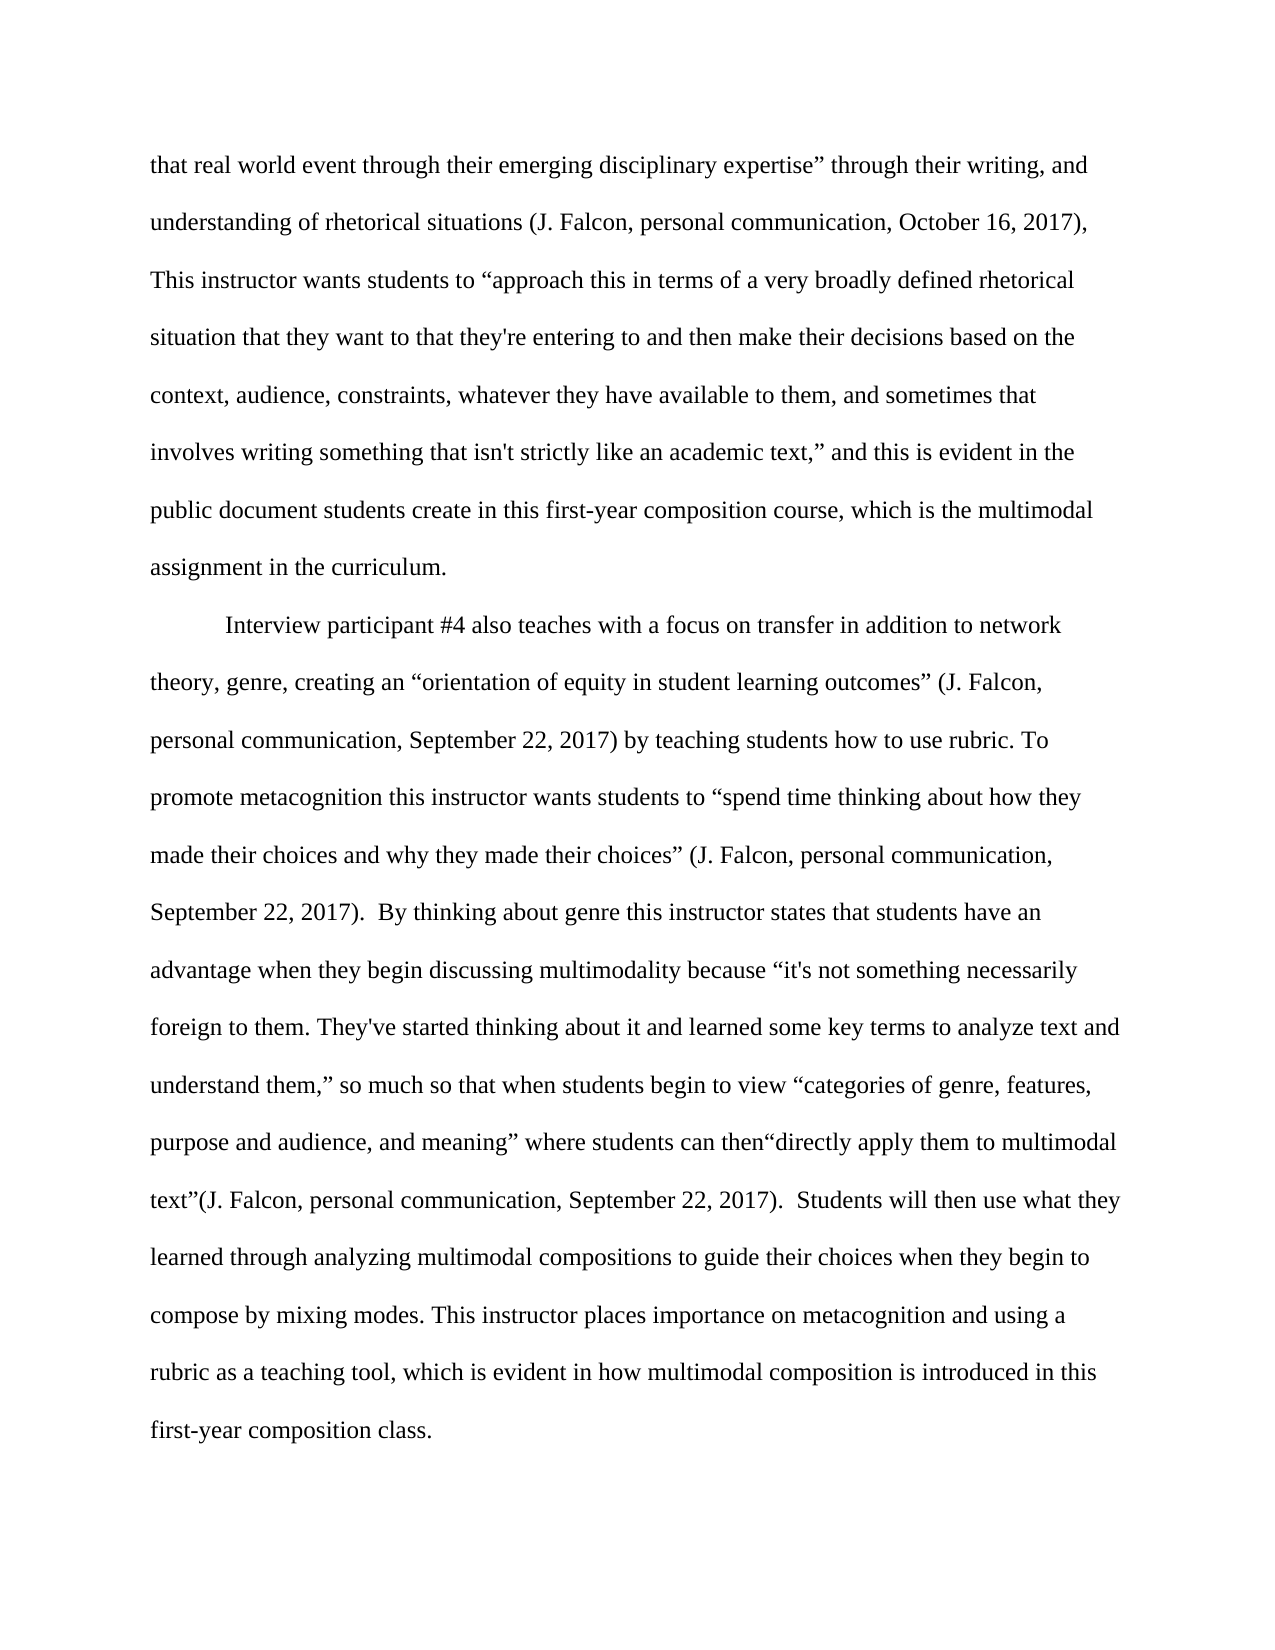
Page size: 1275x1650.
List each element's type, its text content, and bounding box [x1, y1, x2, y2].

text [150, 150, 1125, 581]
text Interview participant #4 also teaches with a focus on transfer in addition to network theory, genre, creating an “orientation of equity in student learning outcomes” (J. Falcon, personal communication, September 22, 2017) by teaching students how to use rubric. To promote metacognition this instructor wants students to “spend time thinking about how they made their choices and why they made their choices” (J. Falcon, personal communication, September 22, 2017). By thinking about genre this instructor states that students have an advantage when they begin discussing multimodality because “it's not something necessarily foreign to them. They've started thinking about it and learned some key terms to analyze text and understand them,” so much so that when students begin to view “categories of genre, features, purpose and audience, and meaning” where students can then“directly apply them to multimodal text”(J. Falcon, personal communication, September 22, 2017). Students will then use what they learned through analyzing multimodal compositions to guide their choices when they begin to compose by mixing modes. This instructor places importance on metacognition and using a rubric as a teaching tool, which is evident in how multimodal composition is introduced in this first-year composition class. [150, 610, 1125, 1444]
